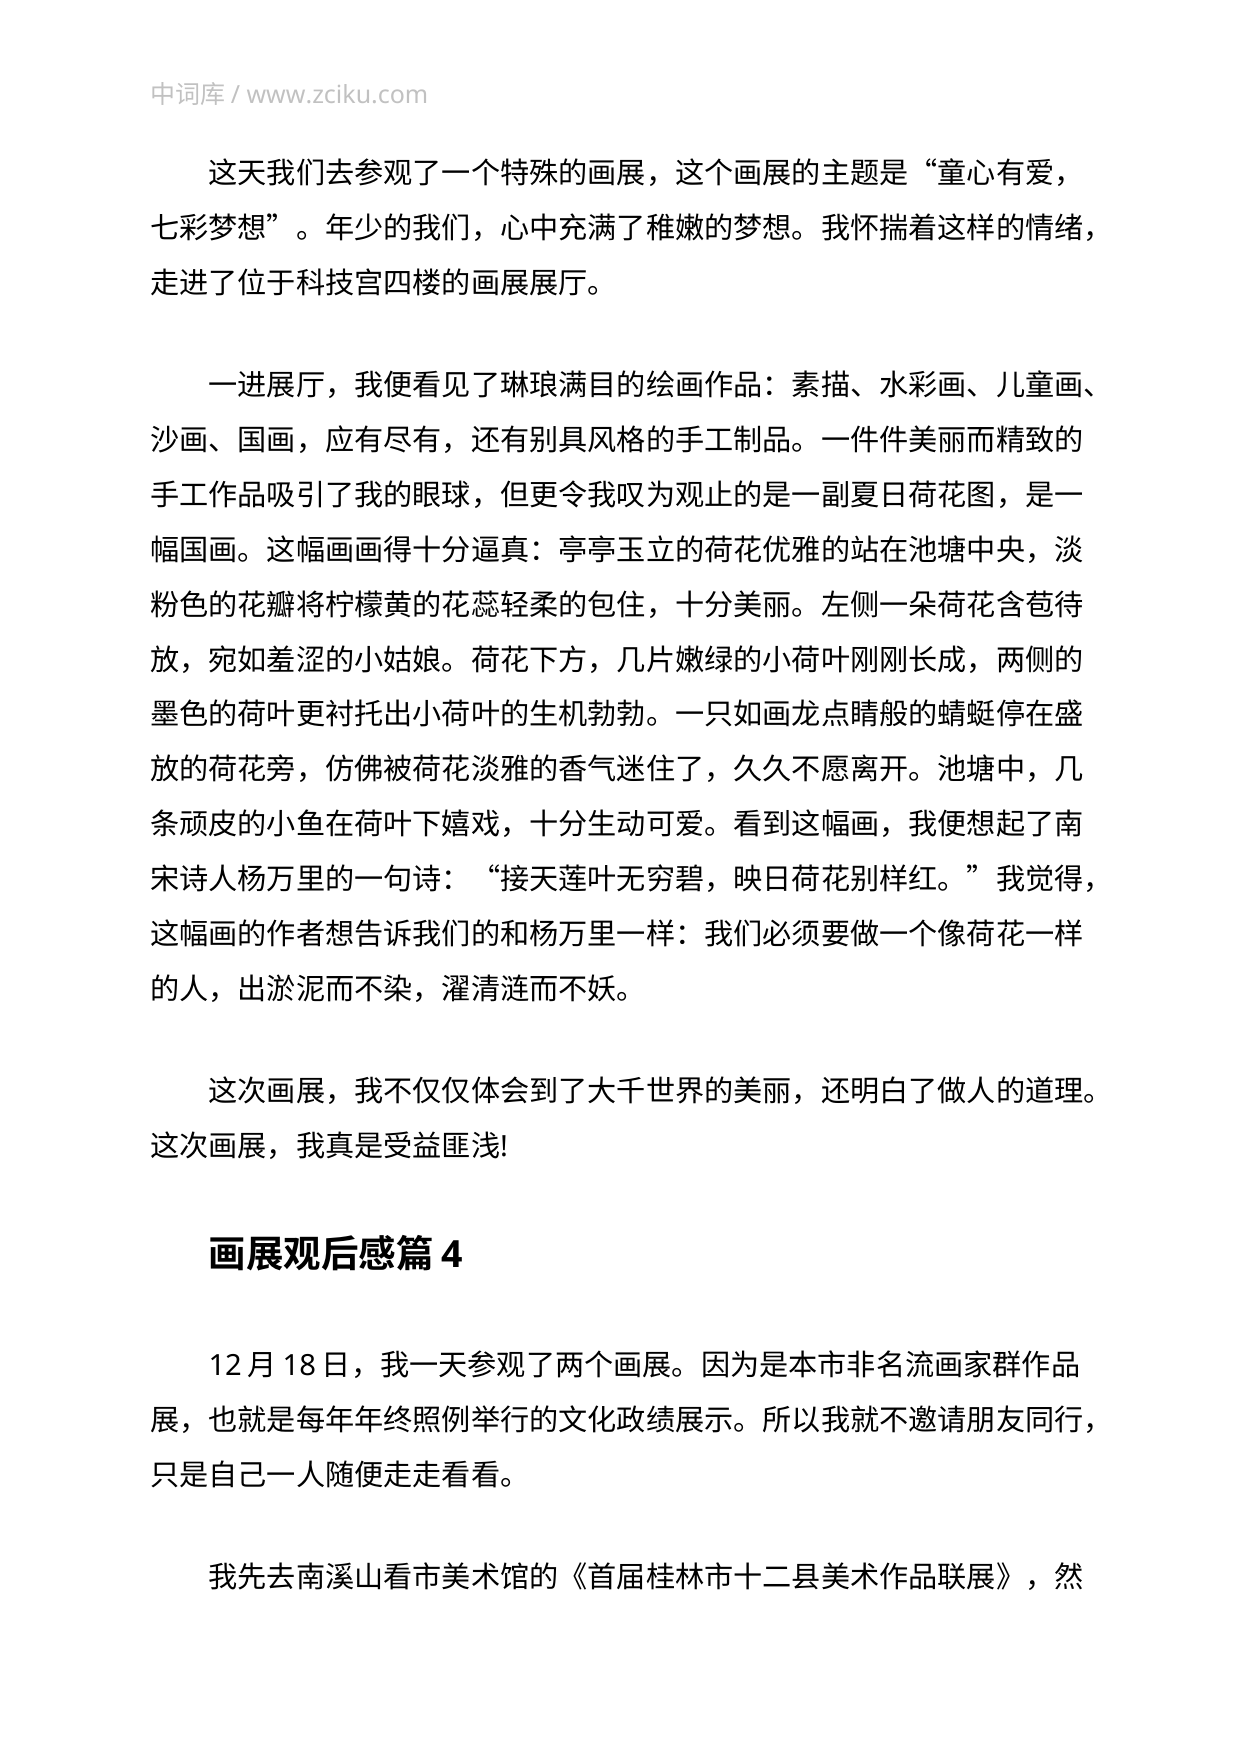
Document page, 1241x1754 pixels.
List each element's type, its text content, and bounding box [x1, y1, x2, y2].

text 这次画展，我不仅仅体会到了大千世界的美丽，还明白了做人的道理。这次画展，我真是受益匪浅! [150, 1067, 1090, 1164]
text 12月18日，我一天参观了两个画展。因为是本市非名流画家群作品展，也就是每年年终照例举行的文化政绩展示。所以我就不邀请朋友同行，只是自己一人随便走走看看。 [150, 1342, 1090, 1494]
text 一进展厅，我便看见了琳琅满目的绘画作品：素描、水彩画、儿童画、沙画、国画，应有尽有，还有别具风格的手工制品。一件件美丽而精致的手工作品吸引了我的眼球，但更令我叹为观止的是一副夏日荷花图，是一幅国画。这幅画画得十分逼真：亭亭玉立的荷花优雅的站在池塘中央，淡粉色的花瓣将柠檬黄的花蕊轻柔的包住，十分美丽。左侧一朵荷花含苞待放，宛如羞涩的小姑娘。荷花下方，几片嫩绿的小荷叶刚刚长成，两侧的墨色的荷叶更衬托出小荷叶的生机勃勃。一只如画龙点睛般的蜻蜓停在盛放的荷花旁，仿佛被荷花淡雅的香气迷住了，久久不愿离开。池塘中，几条顽皮的小鱼在荷叶下嬉戏，十分生动可爱。看到这幅画，我便想起了南宋诗人杨万里的一句诗：“接天莲叶无穷碧，映日荷花别样红。”我觉得，这幅画的作者想告诉我们的和杨万里一样：我们必须要做一个像荷花一样的人，出淤泥而不染，濯清涟而不妖。 [150, 362, 1090, 1008]
text 画展观后感篇4 [150, 1224, 1090, 1278]
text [150, 1553, 1090, 1596]
text 这天我们去参观了一个特殊的画展，这个画展的主题是“童心有爱，七彩梦想”。年少的我们，心中充满了稚嫩的梦想。我怀揣着这样的情绪，走进了位于科技宫四楼的画展展厅。 [150, 150, 1090, 302]
